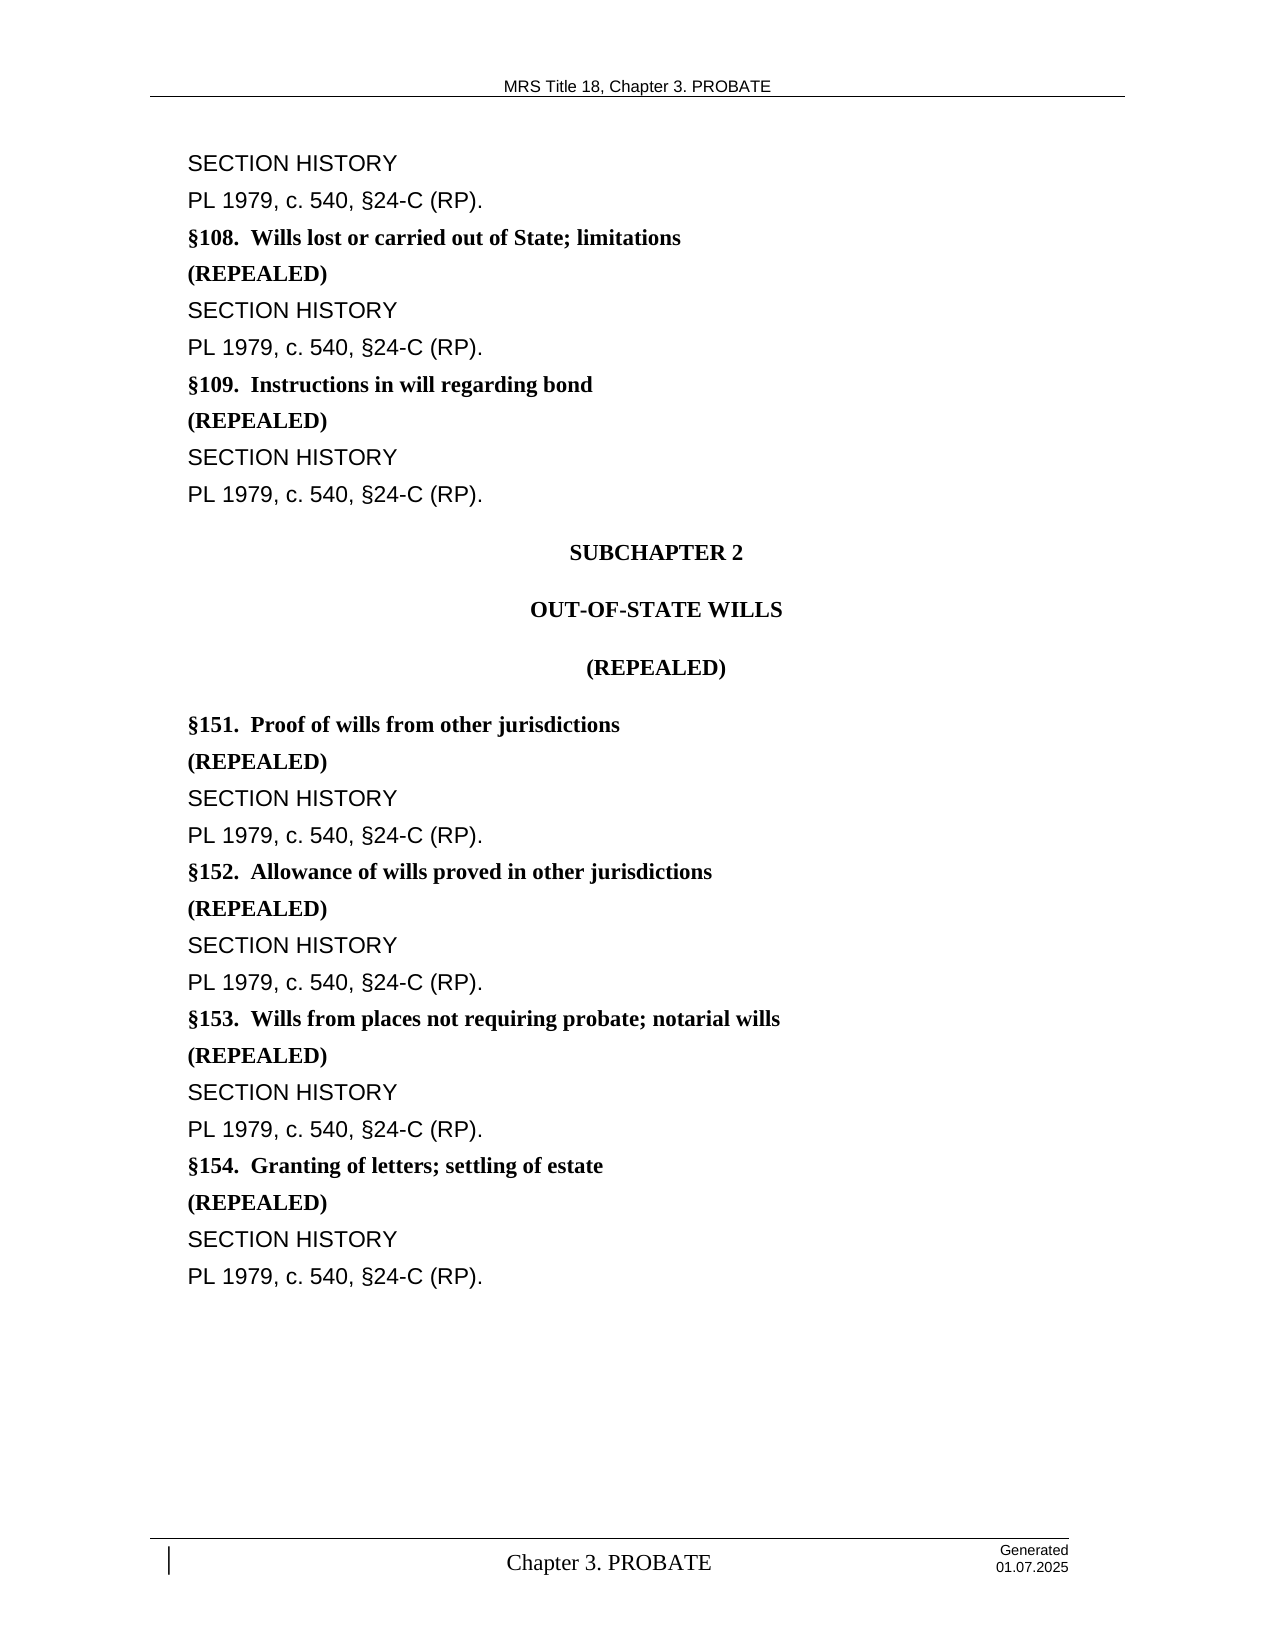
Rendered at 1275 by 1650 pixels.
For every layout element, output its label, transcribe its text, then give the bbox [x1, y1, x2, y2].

text §108. Wills lost or carried out of State; limitations [187, 223, 1125, 250]
text SECTION HISTORY [187, 297, 1125, 323]
text §152. Allowance of wills proved in other jurisdictions [187, 858, 1125, 885]
text SECTION HISTORY [187, 785, 1125, 811]
text OUT-OF-STATE WILLS [187, 596, 1125, 622]
text (REPEALED) [187, 748, 1125, 774]
text SECTION HISTORY [187, 150, 1125, 176]
text (REPEALED) [187, 260, 1125, 287]
text §151. Proof of wills from other jurisdictions [187, 711, 1125, 738]
text SECTION HISTORY [187, 1079, 1125, 1105]
text PL 1979, c. 540, §24-C (RP). [187, 187, 1125, 213]
text SUBCHAPTER 2 [187, 538, 1125, 565]
text PL 1979, c. 540, §24-C (RP). [187, 969, 1125, 995]
text §153. Wills from places not requiring probate; notarial wills [187, 1006, 1125, 1032]
text PL 1979, c. 540, §24-C (RP). [187, 1116, 1125, 1142]
text (REPEALED) [187, 1042, 1125, 1069]
text PL 1979, c. 540, §24-C (RP). [187, 481, 1125, 507]
text §109. Instructions in will regarding bond [187, 371, 1125, 397]
text SECTION HISTORY [187, 1226, 1125, 1252]
text §154. Granting of letters; settling of estate [187, 1153, 1125, 1179]
text PL 1979, c. 540, §24-C (RP). [187, 822, 1125, 848]
text PL 1979, c. 540, §24-C (RP). [187, 334, 1125, 360]
text SECTION HISTORY [187, 444, 1125, 471]
text (REPEALED) [187, 895, 1125, 922]
text (REPEALED) [187, 1189, 1125, 1216]
text (REPEALED) [187, 654, 1125, 680]
text SECTION HISTORY [187, 932, 1125, 958]
text (REPEALED) [187, 407, 1125, 434]
text PL 1979, c. 540, §24-C (RP). [187, 1263, 1125, 1289]
